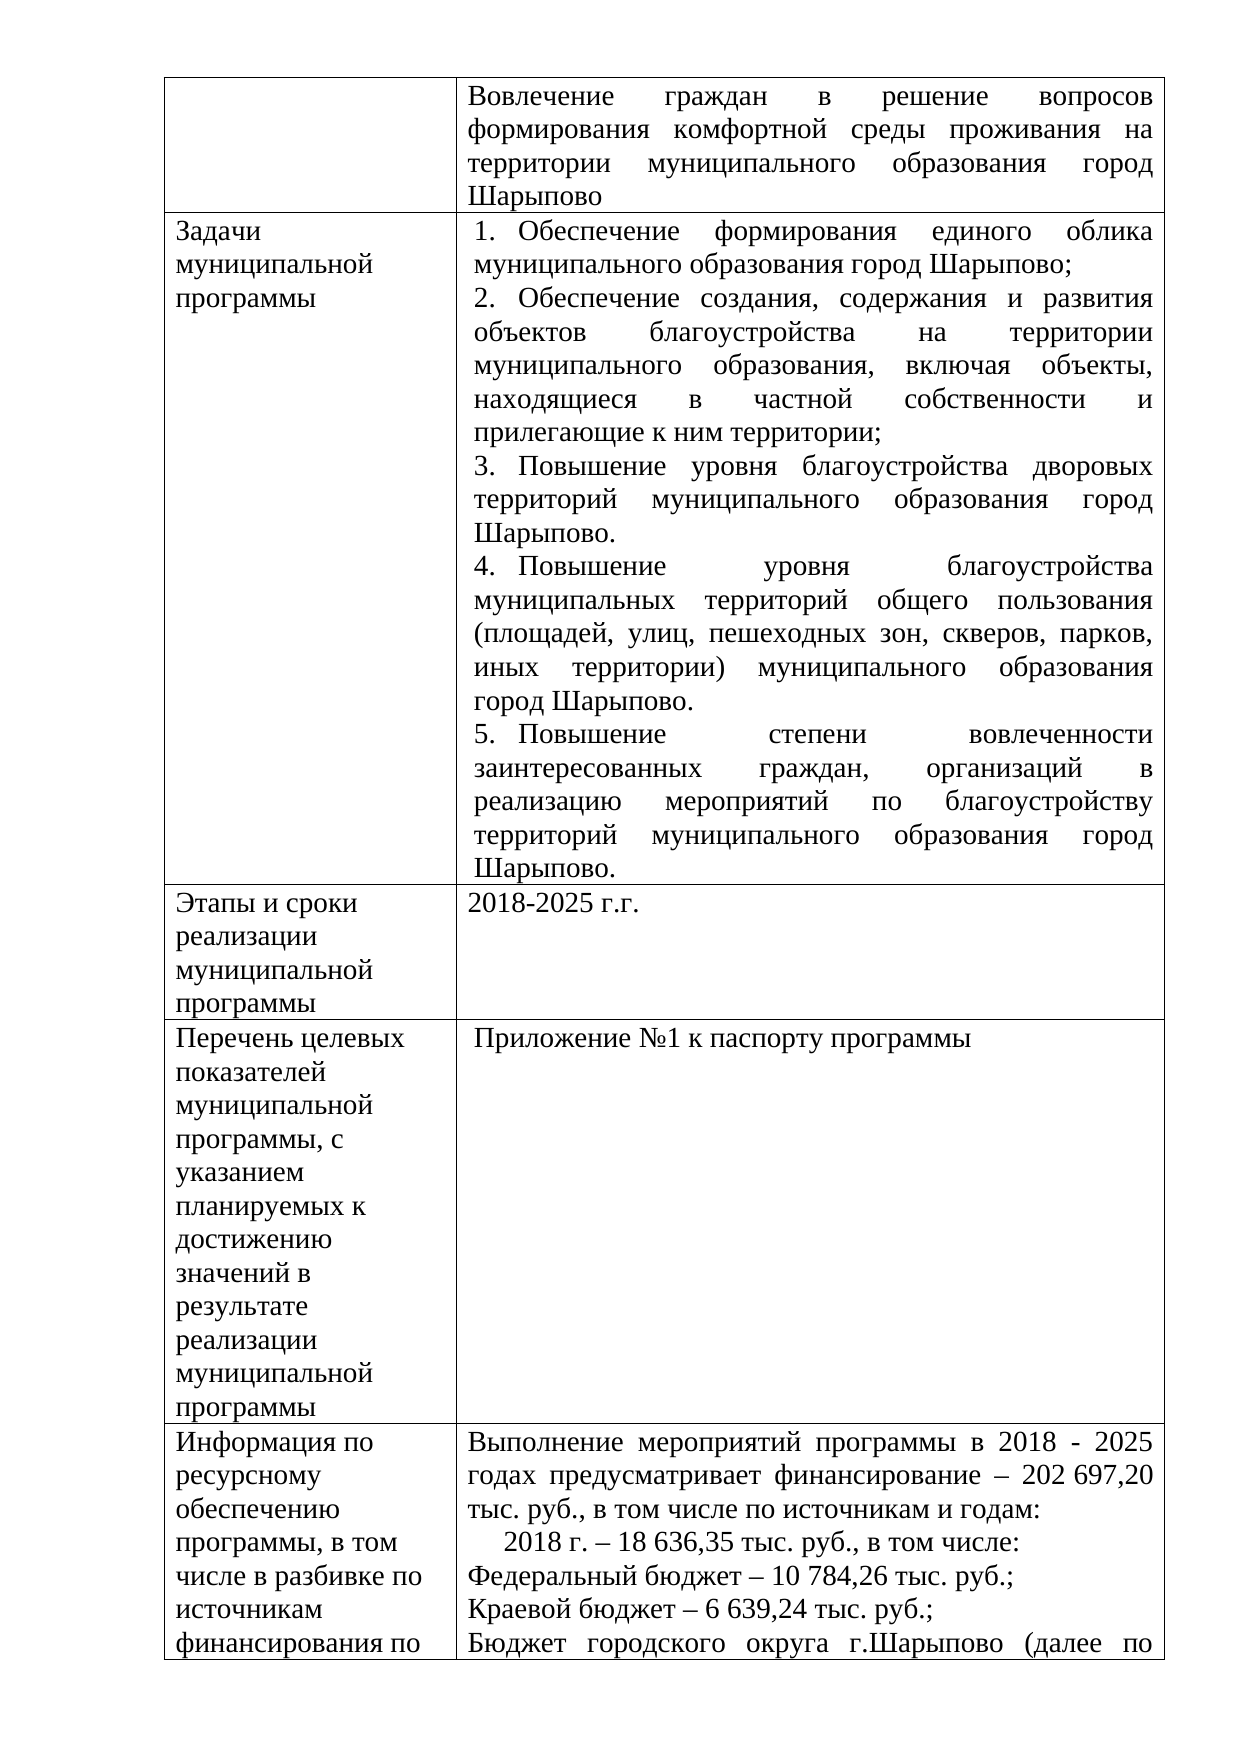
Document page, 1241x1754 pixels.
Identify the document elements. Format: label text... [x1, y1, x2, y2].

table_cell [165, 1424, 456, 1658]
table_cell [457, 1424, 1164, 1658]
table_cell Перечень целевых показателей муниципальной программы, с указанием планируемых к достижению значений в результате реализации муниципальной программы [165, 1020, 456, 1423]
table_cell 2018-2025 г.г. [457, 885, 1164, 1019]
table_cell Обеспечение формирования единого облика муниципального образования город Шарыпово; Обеспечение создания, содержания и развития объектов благоустройства на территории муниципального образования, включая объекты, находящиеся в частной собственности и прилегающие к ним территории; Повышение уровня благоустройства дворовых территорий муниципального образования город Шарыпово. Повышение уровня благоустройства муниципальных территорий общего пользования (площадей, улиц, пешеходных зон, скверов, парков, иных территории) муниципального образования город Шарыпово. Повышение степени вовлеченности заинтересованных граждан, организаций в реализацию мероприятий по благоустройству территорий муниципального образования город Шарыпово. [457, 213, 1164, 884]
table_cell Задачи муниципальной программы [165, 213, 456, 884]
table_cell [457, 78, 1164, 212]
table_cell Этапы и сроки реализации муниципальной программы [165, 885, 456, 1019]
table_cell Приложение №1 к паспорту программы [457, 1020, 1164, 1423]
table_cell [165, 78, 456, 212]
